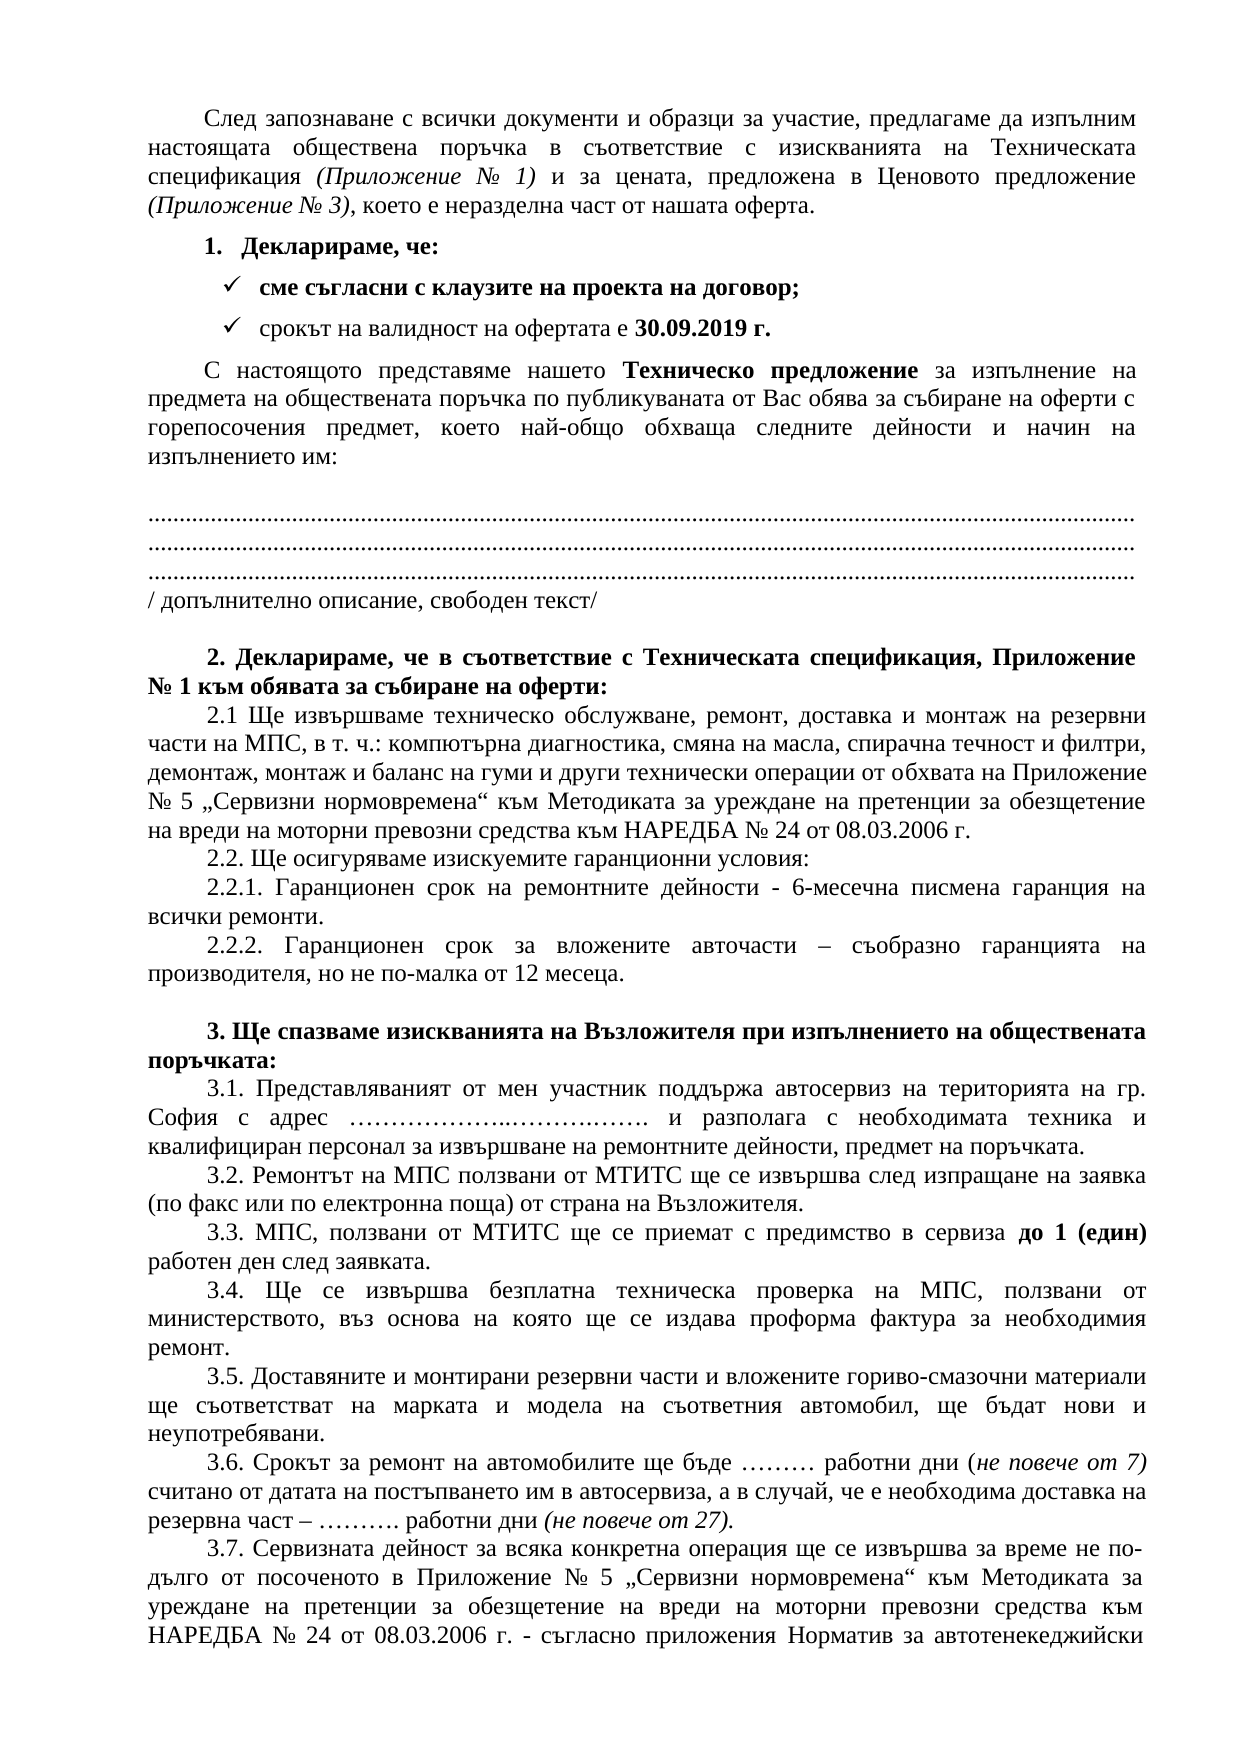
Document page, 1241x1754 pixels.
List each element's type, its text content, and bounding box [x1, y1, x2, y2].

text 3.4. Ще се извършва безплатна техническа проверка на МПС, ползвани от министерството, въз основа на която ще се издава проформа фактура за необходимия ремонт. [148, 1275, 1147, 1361]
list Декларираме, че: [204, 231, 1137, 260]
text 3. Ще спазваме изискванията на Възложителя при изпълнението на обществената поръчката: [148, 1016, 1147, 1073]
list срокът на валидност на офертата е 30.09.2019 г. [222, 313, 1137, 342]
text 2.1 Ще извършваме техническо обслужване, ремонт, доставка и монтаж на резервни части на МПС, в т. ч.: компютърна диагностика, смяна на масла, спирачна течност и филтри, демонтаж, монтаж и баланс на гуми и други технически операции от обхвата на Приложение № 5 „Сервизни нормовремена“ към Методиката за уреждане на претенции за обезщетение на вреди на моторни превозни средства към НАРЕДБА № 24 от 08.03.2006 г. [148, 700, 1147, 843]
text .............................................................................................................................................................. [148, 498, 1137, 527]
text / допълнително описание, свободен текст/ [148, 585, 1137, 613]
text 2. Декларираме, че в съответствие с Техническата спецификация, Приложение № 1 към обявата за събиране на оферти: [148, 642, 1137, 700]
text 2.2.1. Гаранционен срок на ремонтните дейности - 6-месечна писмена гаранция на всички ремонти. [148, 872, 1147, 930]
text 3.2. Ремонтът на МПС ползвани от МТИТС ще се извършва след изпращане на заявка (по факс или по електронна поща) от страна на Възложителя. [148, 1160, 1147, 1217]
text 3.1. Представляваният от мен участник поддържа автосервиз на територията на гр. София с адрес ………………..……….……. и разполага с необходимата техника и квалифициран персонал за извършване на ремонтните дейности, предмет на поръчката. [148, 1073, 1147, 1160]
text 3.6. Срокът за ремонт на автомобилите ще бъде ……… работни дни (не повече от 7) считано от датата на постъпването им в автосервиза, а в случай, че е необходима доставка на резервна част – ………. работни дни (не повече от 27). [148, 1447, 1147, 1533]
text 3.3. МПС, ползвани от МТИТС ще се приемат с предимство в сервиза до 1 (един) работен ден след заявката. [148, 1217, 1147, 1275]
text 2.2.2. Гаранционен срок за вложените авточасти – съобразно гаранцията на производителя, но не по-малка от 12 месеца. [148, 930, 1147, 987]
text След запознаване с всички документи и образци за участие, предлагаме да изпълним настоящата обществена поръчка в съответствие с изискванията на Техническата спецификация (Приложение № 1) и за цената, предложена в Ценовото предложение (Приложение № 3), което е неразделна част от нашата оферта. [148, 103, 1137, 218]
text 2.2. Ще осигуряваме изискуемите гаранционни условия: [148, 843, 1137, 872]
list сме съгласни с клаузите на проекта на договор; [222, 272, 1137, 301]
text С настоящото представяме нашето Техническо предложение за изпълнение на предмета на обществената поръчка по публикуваната от Вас обява за събиране на оферти с горепосочения предмет, което най-общо обхваща следните дейности и начин на изпълнението им: [148, 355, 1137, 470]
text .............................................................................................................................................................. [148, 527, 1137, 556]
text 3.5. Доставяните и монтирани резервни части и вложените гориво-смазочни материали ще съответстват на марката и модела на съответния автомобил, ще бъдат нови и неупотребявани. [148, 1361, 1147, 1447]
text .............................................................................................................................................................. [148, 556, 1137, 585]
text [148, 1533, 1144, 1648]
